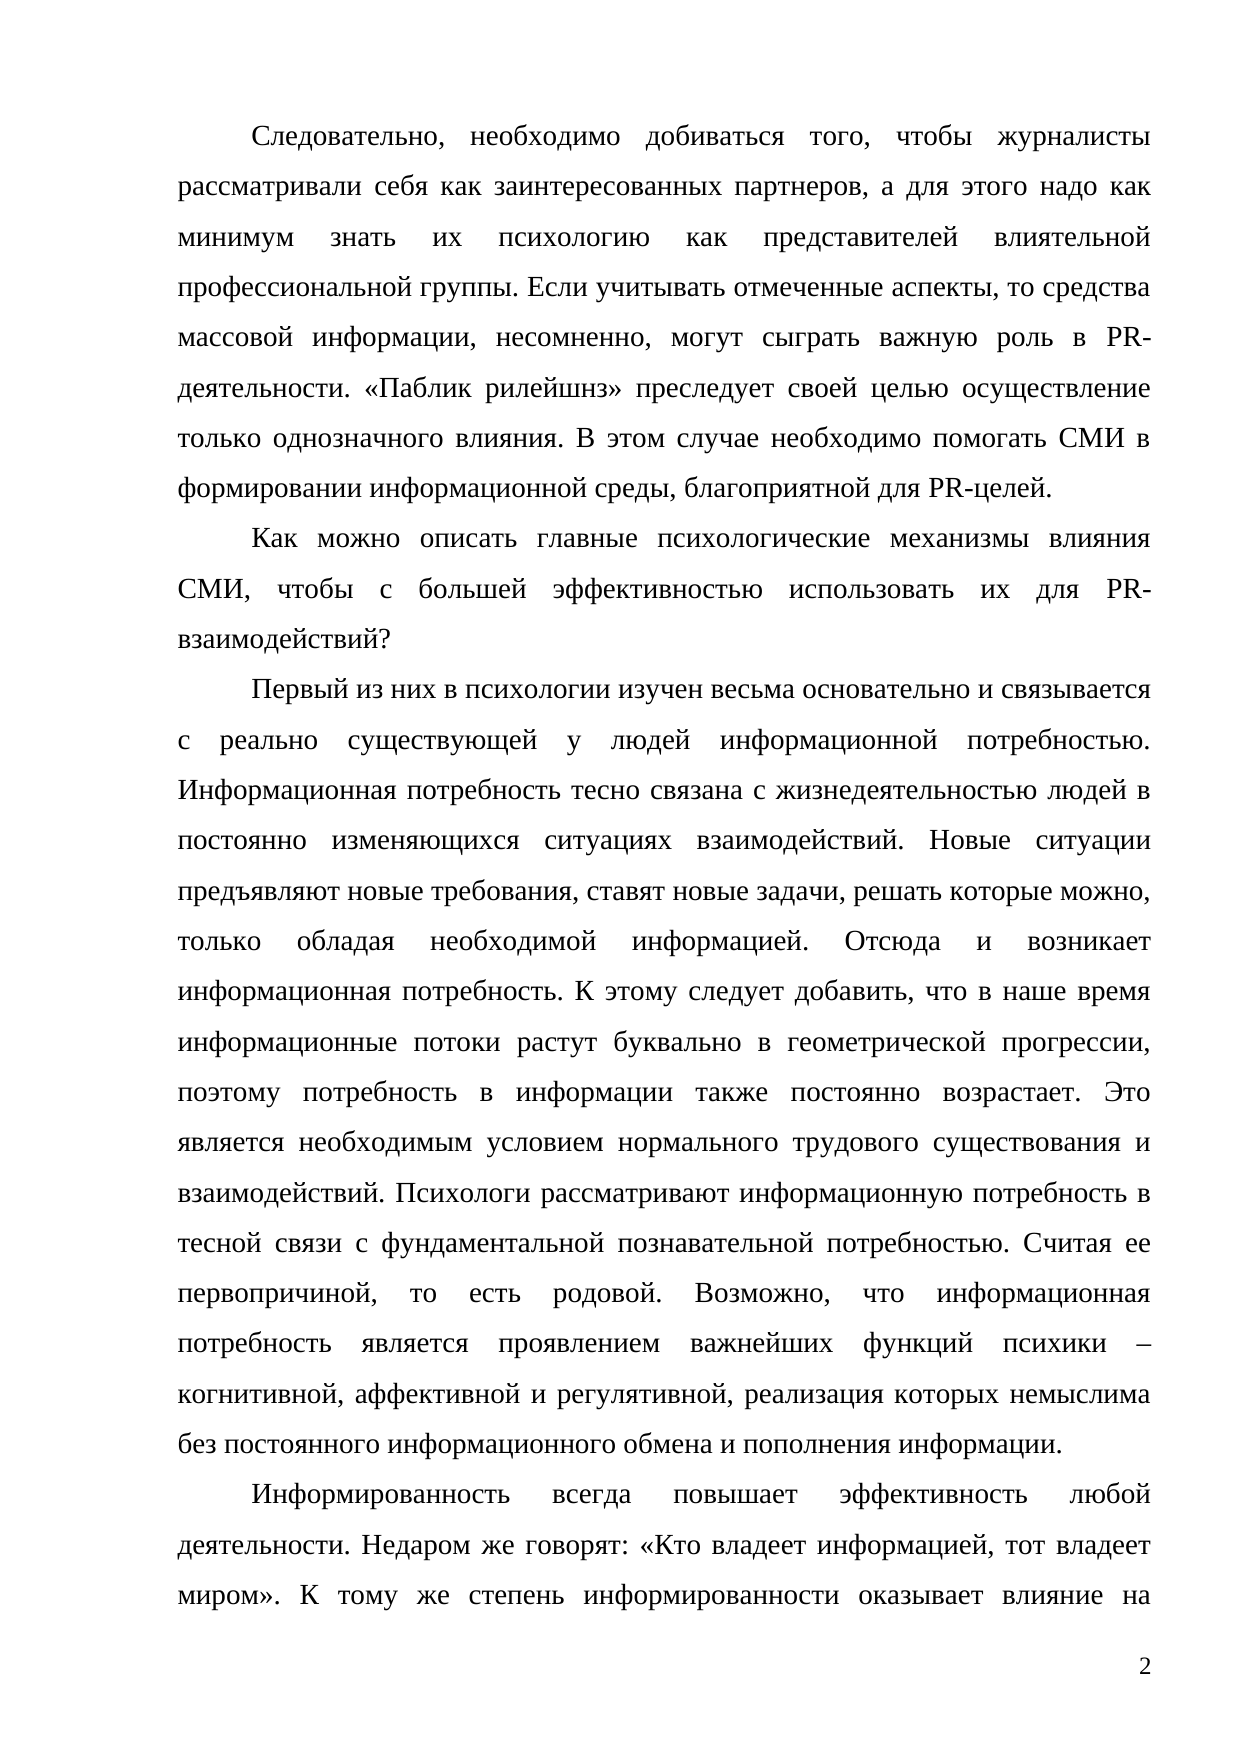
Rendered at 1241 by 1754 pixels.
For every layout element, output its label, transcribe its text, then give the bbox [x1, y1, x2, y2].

text Первый из них в психологии изучен весьма основательно и связывается с реально существующей у людей информационной потребностью. Информационная потребность тесно связана с жизнедеятельностью людей в постоянно изменяющихся ситуациях взаимодействий. Новые ситуации предъявляют новые требования, ставят новые задачи, решать которые можно, только обладая необходимой информацией. Отсюда и возникает информационная потребность. К этому следует добавить, что в наше время информационные потоки растут буквально в геометрической прогрессии, поэтому потребность в информации также постоянно возрастает. Это является необходимым условием нормального трудового существования и взаимодействий. Психологи рассматривают информационную потребность в тесной связи с фундаментальной познавательной потребностью. Считая ее первопричиной, то есть родовой. Возможно, что информационная потребность является проявлением важнейших функций психики – когнитивной, аффективной и регулятивной, реализация которых немыслима без постоянного информационного обмена и пополнения информации. [177, 672, 1152, 1460]
text Как можно описать главные психологические механизмы влияния СМИ, чтобы с большей эффективностью использовать их для PR-взаимодействий? [177, 521, 1152, 655]
text Следовательно, необходимо добиваться того, чтобы журналисты рассматривали себя как заинтересованных партнеров, а для этого надо как минимум знать их психологию как представителей влиятельной профессиональной группы. Если учитывать отмеченные аспекты, то средства массовой информации, несомненно, могут сыграть важную роль в PR-деятельности. «Паблик рилейшнз» преследует своей целью осуществление только однозначного влияния. В этом случае необходимо помогать СМИ в формировании информационной среды, благоприятной для PR-целей. [177, 118, 1152, 504]
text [177, 1477, 1152, 1611]
